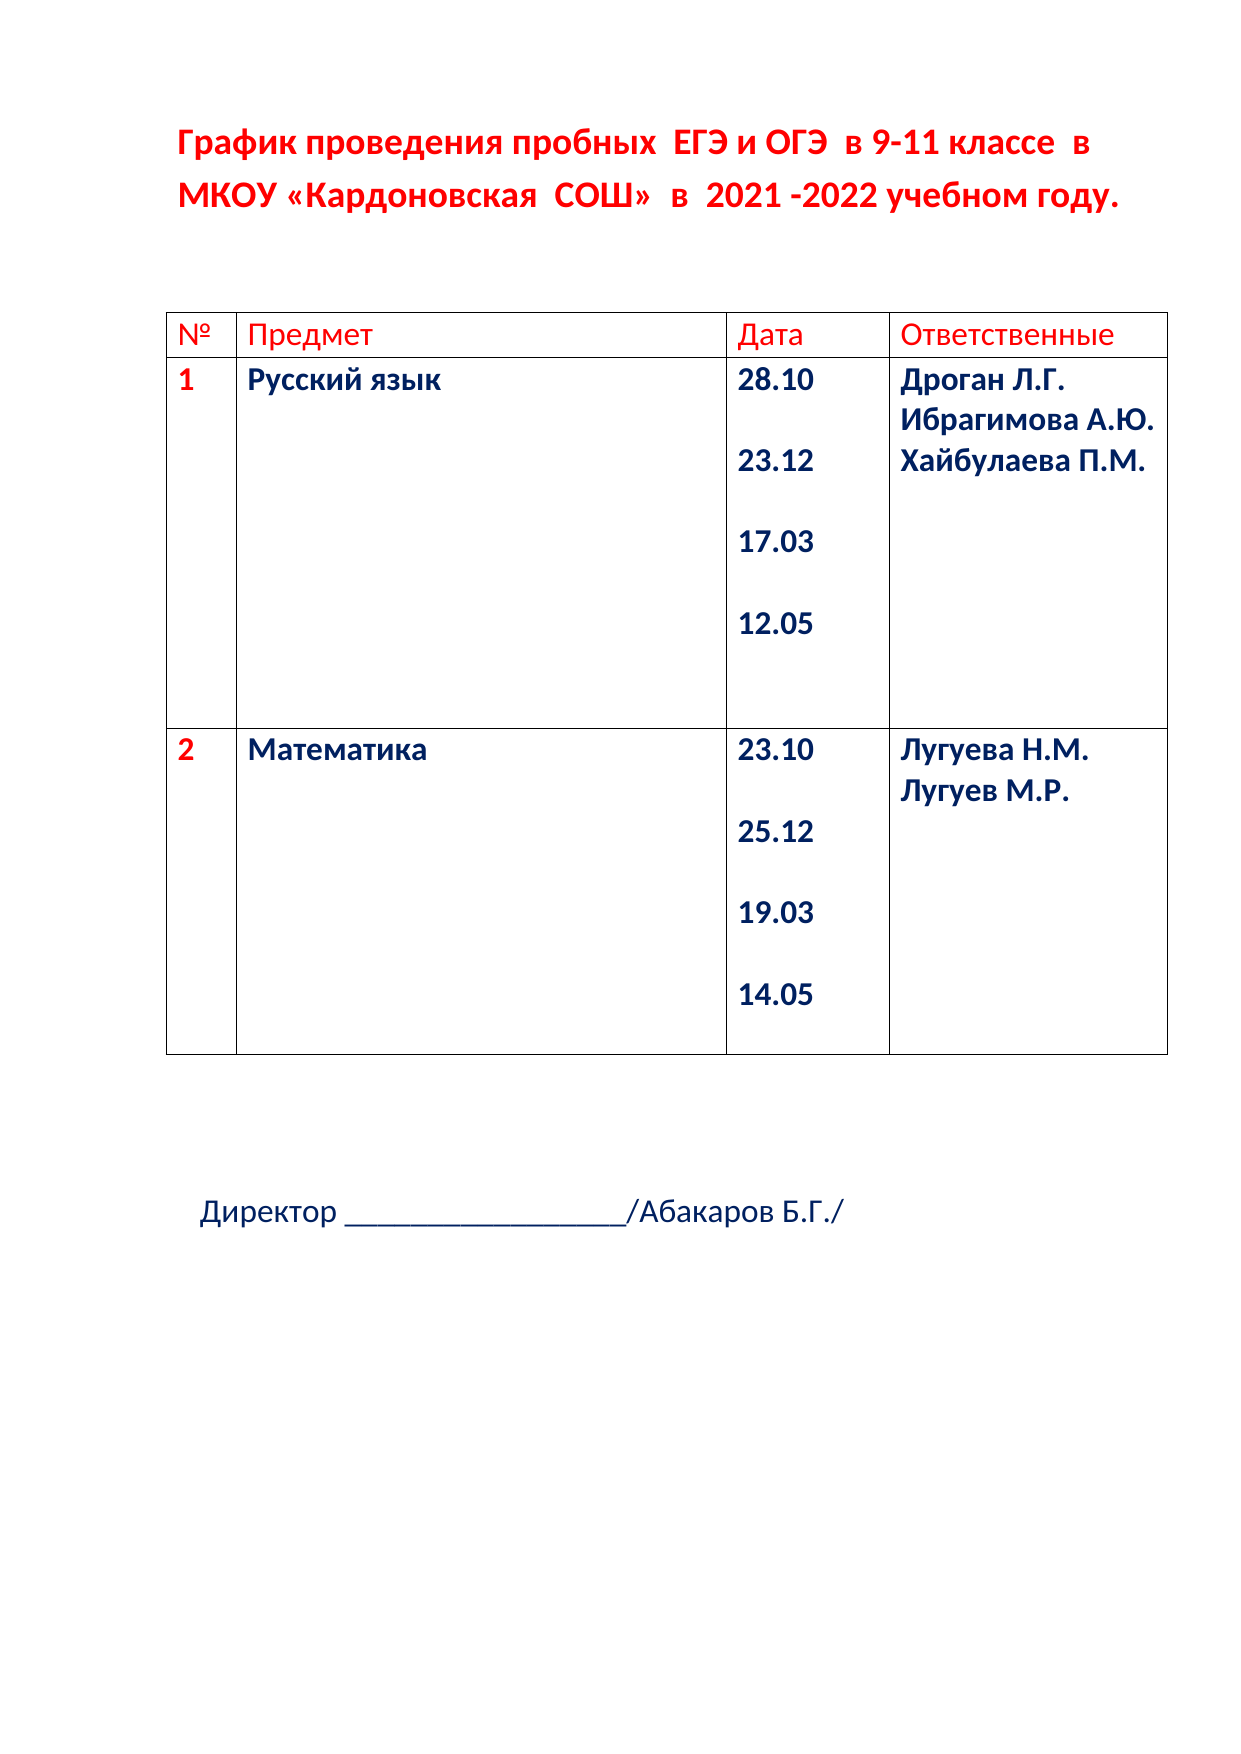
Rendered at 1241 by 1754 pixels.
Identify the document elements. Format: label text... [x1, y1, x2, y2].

table_cell 2 [167, 729, 236, 1054]
table_cell 1 [167, 358, 236, 727]
table_cell 28.10 23.12 17.03 12.05 [727, 358, 889, 727]
table_cell Лугуева Н.М. Лугуев М.Р. [890, 729, 1167, 1054]
table_cell 23.10 25.12 19.03 14.05 [727, 729, 889, 1054]
table_cell Математика [237, 729, 726, 1054]
table_cell Русский язык [237, 358, 726, 727]
table_cell Дроган Л.Г. Ибрагимова А.Ю. Хайбулаева П.М. [890, 358, 1167, 727]
table_header Предмет [237, 313, 726, 357]
table_header Дата [727, 313, 889, 357]
text Директор _________________/Абакаров Б.Г./ [177, 1190, 1152, 1231]
table_header Ответственные [890, 313, 1167, 357]
text График проведения пробных ЕГЭ и ОГЭ в 9-11 классе в МКОУ «Кардоновская СОШ» в 2021 -2022 учебном году. [177, 118, 1152, 217]
table_header № [167, 313, 236, 357]
